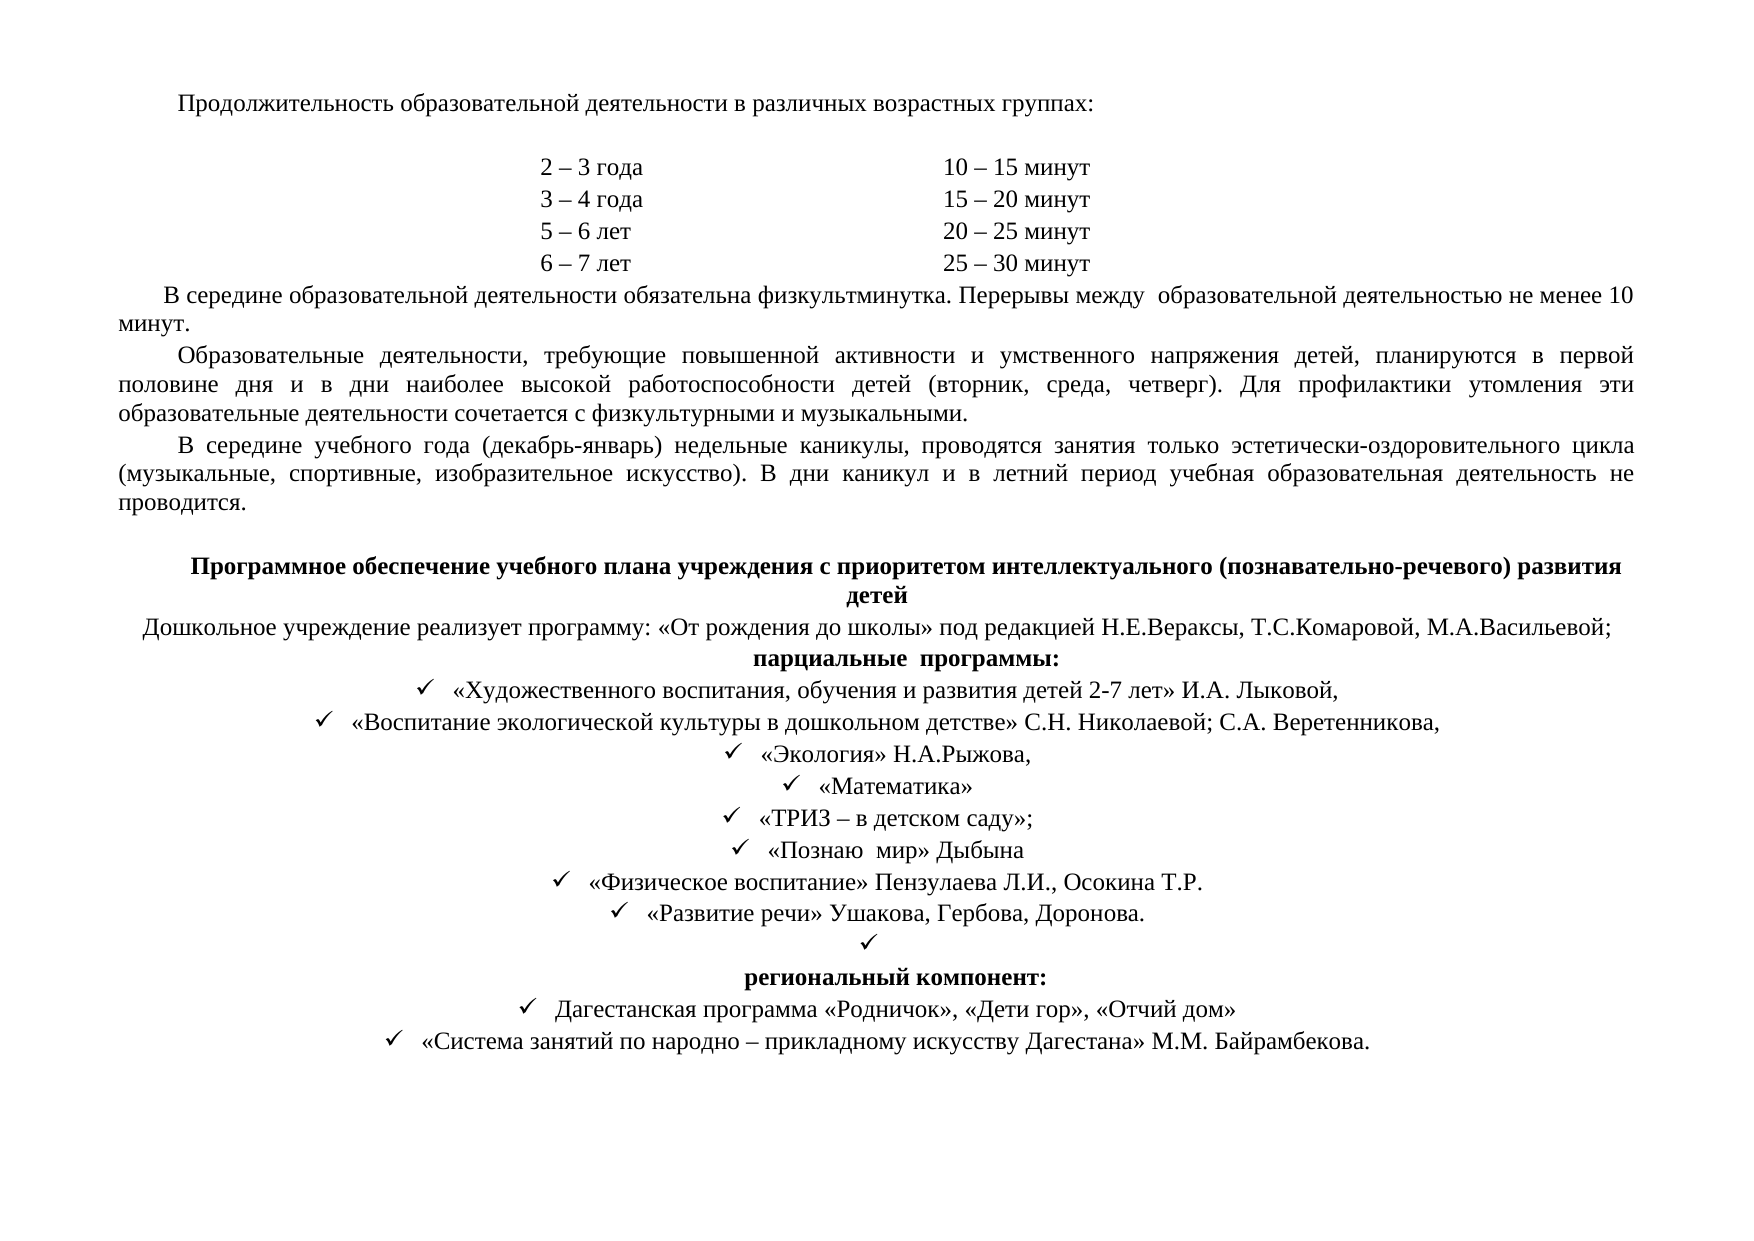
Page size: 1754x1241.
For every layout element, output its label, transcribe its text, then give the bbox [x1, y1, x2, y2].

list Дагестанская программа «Родничок», «Дети гор», «Отчий дом» [118, 994, 1636, 1023]
table_cell 5 – 6 лет [470, 213, 872, 245]
table_header 10 – 15 минут [873, 149, 1284, 181]
table_cell 20 – 25 минут [873, 213, 1284, 245]
text В середине образовательной деятельности обязательна физкультминутка. Перерывы между образовательной деятельностью не менее 10 минут. [118, 280, 1636, 337]
list «Воспитание экологической культуры в дошкольном детстве» С.Н. Николаевой; С.А. Веретенникова, [118, 707, 1636, 736]
text региональный компонент: [156, 962, 1636, 991]
table_cell 15 – 20 минут [873, 181, 1284, 213]
list «Художественного воспитания, обучения и развития детей 2-7 лет» И.А. Лыковой, [118, 675, 1636, 704]
list «Математика» [118, 771, 1636, 800]
text Образовательные деятельности, требующие повышенной активности и умственного напряжения детей, планируются в первой половине дня и в дни наиболее высокой работоспособности детей (вторник, среда, четверг). Для профилактики утомления эти образовательные деятельности сочетается с физкультурными и музыкальными. [118, 340, 1636, 427]
table_cell 25 – 30 минут [873, 245, 1284, 277]
text Продолжительность образовательной деятельности в различных возрастных группах: [118, 88, 1636, 117]
text Дошкольное учреждение реализует программу: «От рождения до школы» под редакцией Н.Е.Вераксы, Т.С.Комаровой, М.А.Васильевой; [118, 612, 1636, 640]
text парциальные программы: [118, 643, 1636, 672]
list «Развитие речи» Ушакова, Гербова, Доронова. [118, 898, 1636, 927]
table_cell 3 – 4 года [470, 181, 872, 213]
list «Экология» Н.А.Рыжова, [118, 739, 1636, 768]
list «Система занятий по народно – прикладному искусству Дагестана» М.М. Байрамбекова. [118, 1026, 1636, 1055]
text В середине учебного года (декабрь-январь) недельные каникулы, проводятся занятия только эстетически-оздоровительного цикла (музыкальные, спортивные, изобразительное искусство). В дни каникул и в летний период учебная образовательная деятельность не проводится. [118, 430, 1636, 516]
table_header 2 – 3 года [470, 149, 872, 181]
list «ТРИЗ – в детском саду»; [118, 803, 1636, 832]
table_cell 6 – 7 лет [470, 245, 872, 277]
list «Познаю мир» Дыбына [118, 835, 1636, 863]
text Программное обеспечение учебного плана учреждения с приоритетом интеллектуального (познавательно-речевого) развития детей [118, 551, 1636, 608]
list «Физическое воспитание» Пензулаева Л.И., Осокина Т.Р. [118, 867, 1636, 895]
